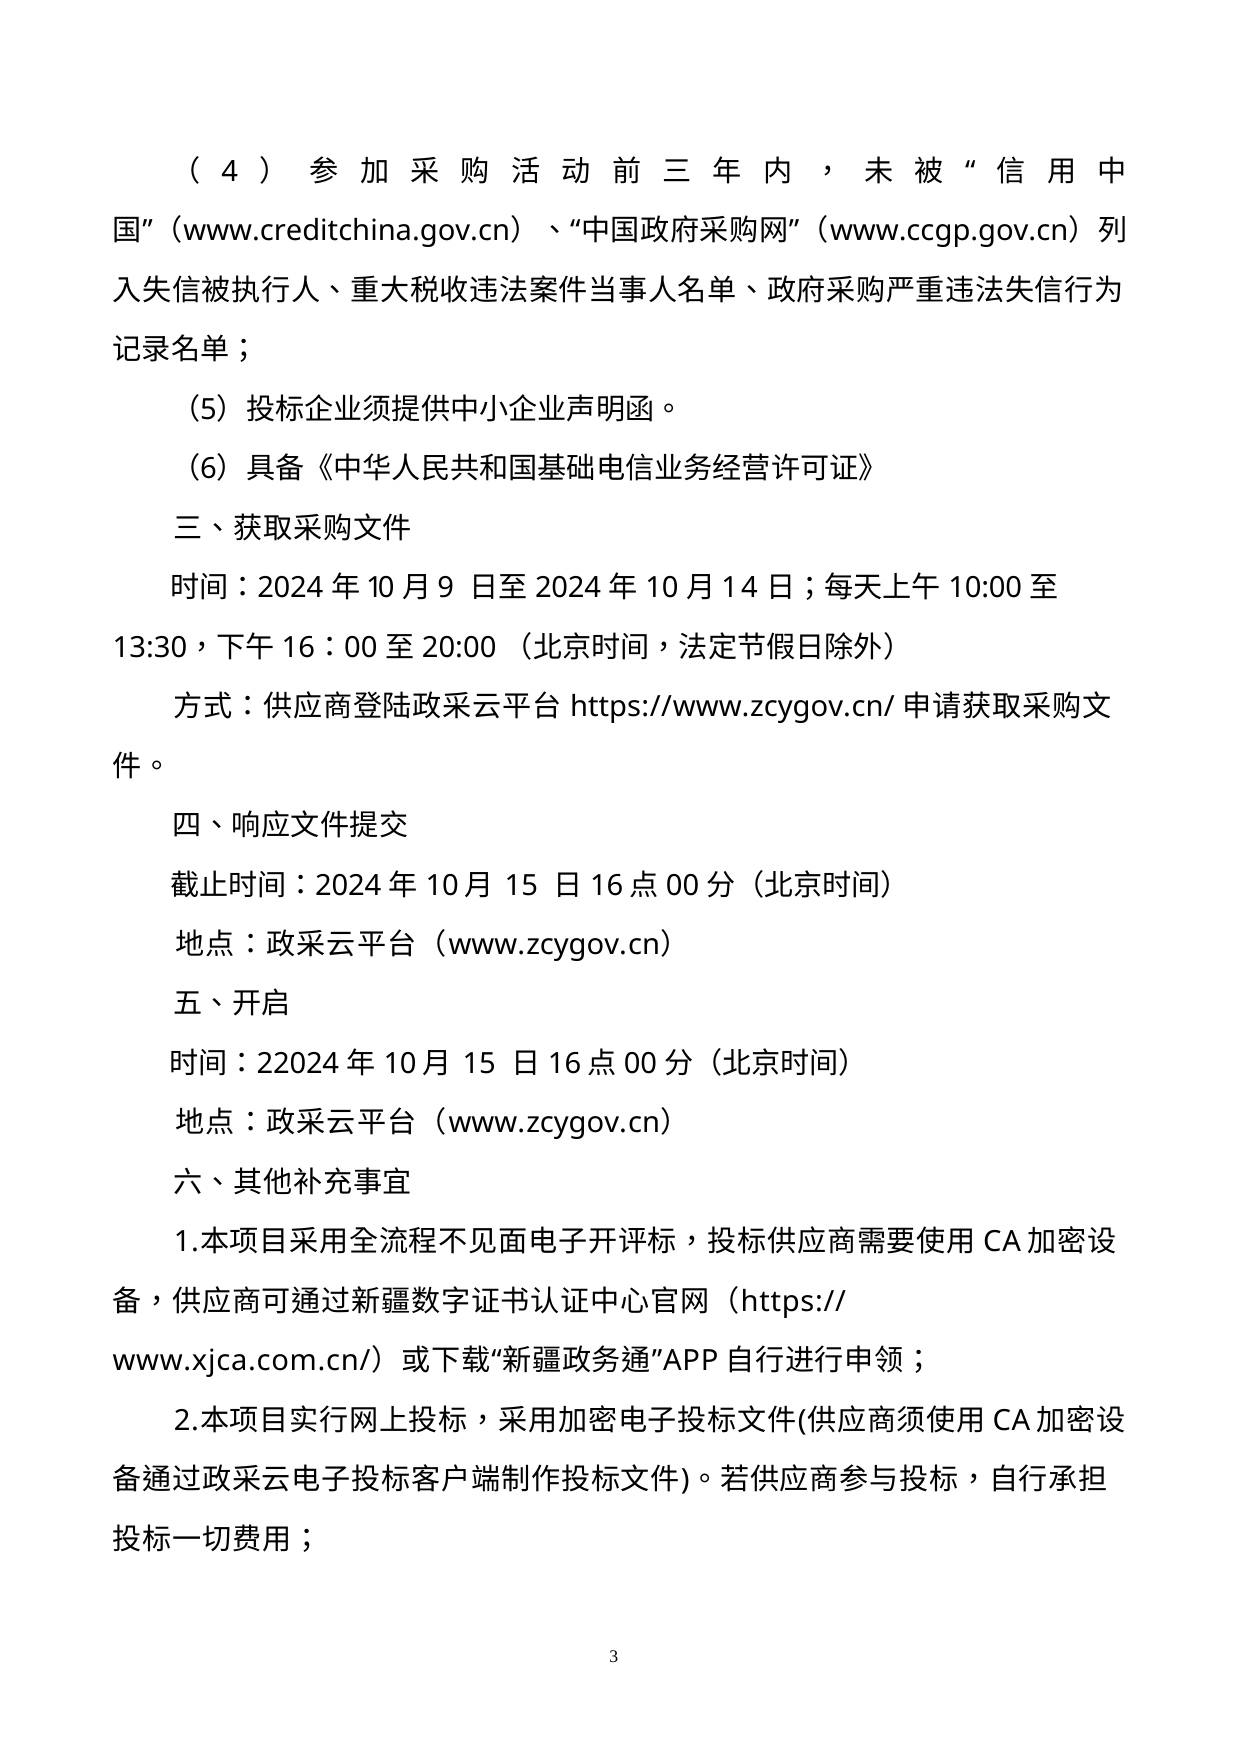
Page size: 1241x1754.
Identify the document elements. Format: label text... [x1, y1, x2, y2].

text 截止时间：2024 年 10月 15 日 16点 00 分（北京时间） [112, 864, 1128, 903]
text 方式：供应商登陆政采云平台 https://www.zcygov.cn/ 申请获取采购文件。 [112, 685, 1128, 784]
text 地点：政采云平台（www.zcygov.cn） [112, 923, 1128, 963]
text 1.本项目采用全流程不见面电子开评标，投标供应商需要使用CA加密设备，供应商可通过新疆数字证书认证中心官网（https://www.xjca.com.cn/）或下载“新疆政务通”APP自行进行申领； [112, 1221, 1128, 1379]
text 三、获取采购文件 [112, 507, 1128, 547]
text （4）参加采购活动前三年内，未被“信用中国”（www.creditchina.gov.cn）、“中国政府采购网”（www.ccgp.gov.cn）列入失信被执行人、重大税收违法案件当事人名单、政府采购严重违法失信行为记录名单； [112, 150, 1128, 368]
text 六、其他补充事宜 [112, 1161, 1128, 1201]
text 五、开启 [112, 983, 1128, 1022]
text 地点：政采云平台（www.zcygov.cn） [112, 1102, 1128, 1141]
text 四、响应文件提交 [112, 804, 1128, 844]
text （5）投标企业须提供中小企业声明函。 [112, 388, 1128, 428]
text 时间：22024 年 10月 15 日 16点 00 分（北京时间） [112, 1042, 1128, 1082]
text （6）具备《中华人民共和国基础电信业务经营许可证》 [112, 447, 1128, 487]
text 2.本项目实行网上投标，采用加密电子投标文件(供应商须使用CA加密设备通过政采云电子投标客户端制作投标文件)。若供应商参与投标，自行承担投标一切费用； [112, 1399, 1128, 1558]
text 时间：2024 年10 月9 日至 2024 年 10 月14日；每天上午 10:00 至 13:30，下午 16：00 至 20:00 （北京时间，法定节假日除外） [112, 566, 1128, 666]
